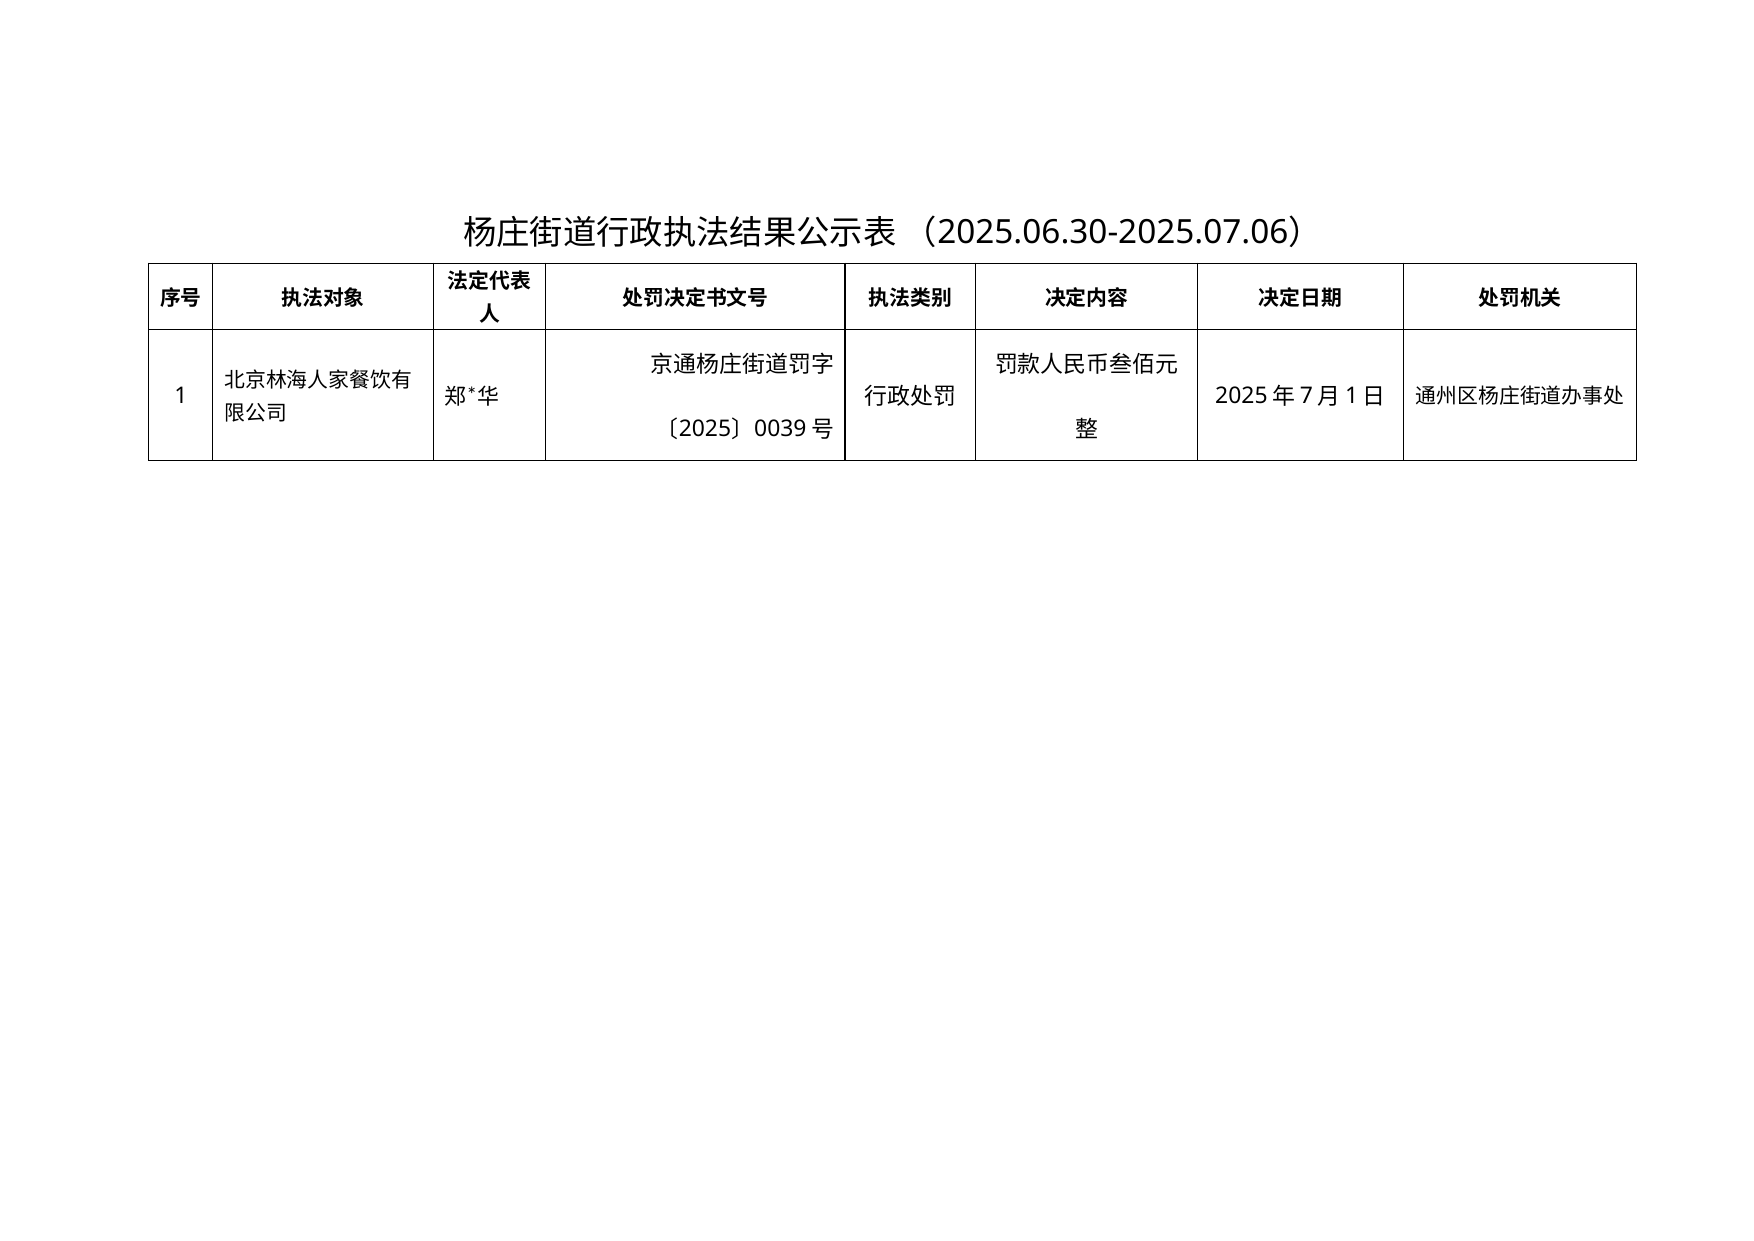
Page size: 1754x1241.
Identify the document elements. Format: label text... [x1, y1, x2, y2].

table_cell 序号 [149, 264, 212, 329]
table_cell 罚款人民币叁佰元整 [976, 330, 1197, 460]
table_cell 执法对象 [213, 264, 433, 329]
table_cell 1 [149, 330, 212, 460]
table_cell 通州区杨庄街道办事处 [1404, 330, 1636, 460]
table_cell 法定代表人 [434, 264, 545, 329]
table_cell 行政处罚 [846, 330, 975, 460]
table_cell 京通杨庄街道罚字〔2025〕0039号 [546, 330, 844, 460]
table_cell 郑*华 [434, 330, 545, 460]
table_cell 处罚机关 [1404, 264, 1636, 329]
table_cell 2025年7月1日 [1198, 330, 1403, 460]
table_cell 执法类别 [846, 264, 975, 329]
table_cell 决定内容 [976, 264, 1197, 329]
table_cell 决定日期 [1198, 264, 1403, 329]
table_cell 处罚决定书文号 [546, 264, 844, 329]
table_header 杨庄街道行政执法结果公示表 （2025.06.30-2025.07.06） [149, 198, 1636, 263]
table_cell 北京林海人家餐饮有限公司 [213, 330, 433, 460]
